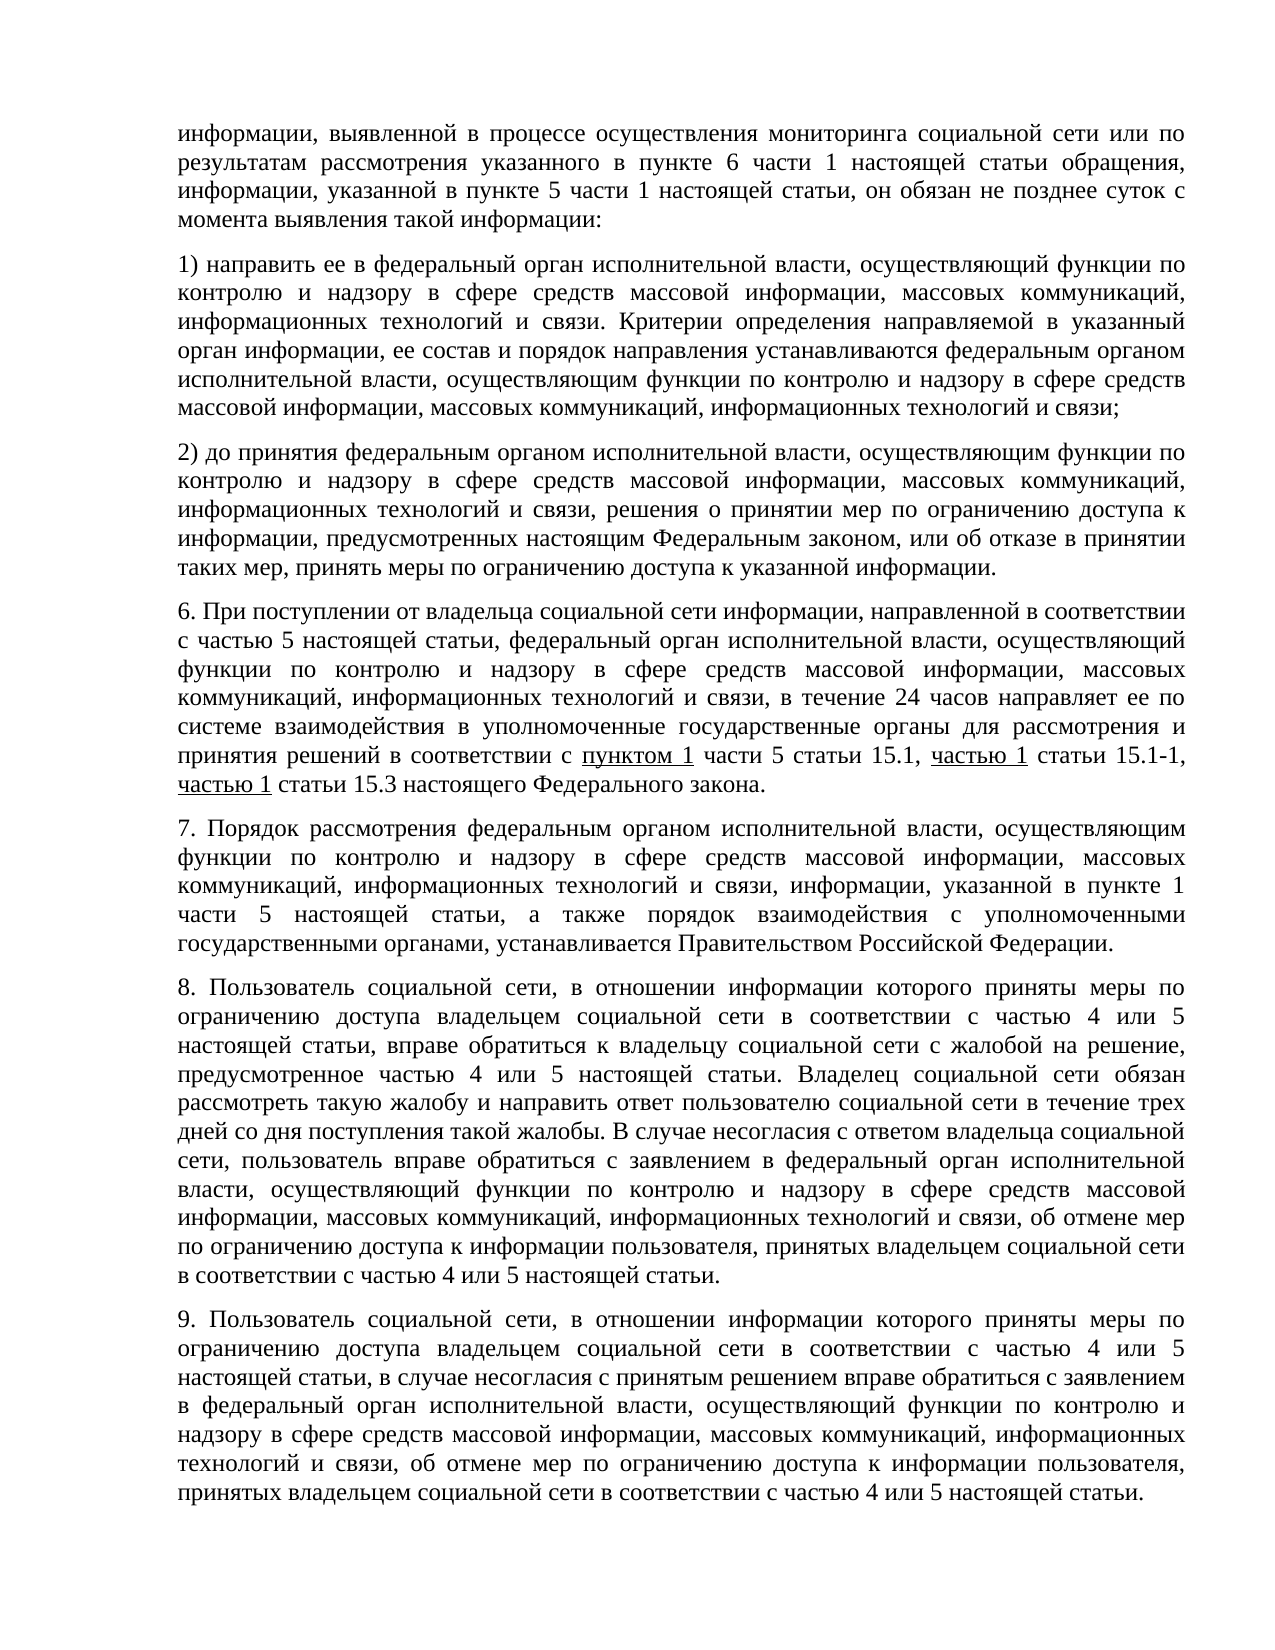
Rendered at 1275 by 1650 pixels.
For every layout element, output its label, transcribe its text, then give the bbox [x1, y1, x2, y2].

text 8. Пользователь социальной сети, в отношении информации которого приняты меры по ограничению доступа владельцем социальной сети в соответствии с частью 4 или 5 настоящей статьи, вправе обратиться к владельцу социальной сети с жалобой на решение, предусмотренное частью 4 или 5 настоящей статьи. Владелец социальной сети обязан рассмотреть такую жалобу и направить ответ пользователю социальной сети в течение трех дней со дня поступления такой жалобы. В случае несогласия с ответом владельца социальной сети, пользователь вправе обратиться с заявлением в федеральный орган исполнительной власти, осуществляющий функции по контролю и надзору в сфере средств массовой информации, массовых коммуникаций, информационных технологий и связи, об отмене мер по ограничению доступа к информации пользователя, принятых владельцем социальной сети в соответствии с частью 4 или 5 настоящей статьи. [177, 972, 1186, 1289]
text 1) направить ее в федеральный орган исполнительной власти, осуществляющий функции по контролю и надзору в сфере средств массовой информации, массовых коммуникаций, информационных технологий и связи. Критерии определения направляемой в указанный орган информации, ее состав и порядок направления устанавливаются федеральным органом исполнительной власти, осуществляющим функции по контролю и надзору в сфере средств массовой информации, массовых коммуникаций, информационных технологий и связи; [177, 249, 1186, 421]
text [177, 118, 1186, 233]
text 2) до принятия федеральным органом исполнительной власти, осуществляющим функции по контролю и надзору в сфере средств массовой информации, массовых коммуникаций, информационных технологий и связи, решения о принятии мер по ограничению доступа к информации, предусмотренных настоящим Федеральным законом, или об отказе в принятии таких мер, принять меры по ограничению доступа к указанной информации. [177, 437, 1186, 581]
text 7. Порядок рассмотрения федеральным органом исполнительной власти, осуществляющим функции по контролю и надзору в сфере средств массовой информации, массовых коммуникаций, информационных технологий и связи, информации, указанной в пункте 1 части 5 настоящей статьи, а также порядок взаимодействия с уполномоченными государственными органами, устанавливается Правительством Российской Федерации. [177, 813, 1186, 957]
text 6. При поступлении от владельца социальной сети информации, направленной в соответствии с частью 5 настоящей статьи, федеральный орган исполнительной власти, осуществляющий функции по контролю и надзору в сфере средств массовой информации, массовых коммуникаций, информационных технологий и связи, в течение 24 часов направляет ее по системе взаимодействия в уполномоченные государственные органы для рассмотрения и принятия решений в соответствии с пунктом 1 части 5 статьи 15.1, частью 1 статьи 15.1-1, частью 1 статьи 15.3 настоящего Федерального закона. [177, 596, 1186, 797]
text 9. Пользователь социальной сети, в отношении информации которого приняты меры по ограничению доступа владельцем социальной сети в соответствии с частью 4 или 5 настоящей статьи, в случае несогласия с принятым решением вправе обратиться с заявлением в федеральный орган исполнительной власти, осуществляющий функции по контролю и надзору в сфере средств массовой информации, массовых коммуникаций, информационных технологий и связи, об отмене мер по ограничению доступа к информации пользователя, принятых владельцем социальной сети в соответствии с частью 4 или 5 настоящей статьи. [177, 1304, 1186, 1506]
